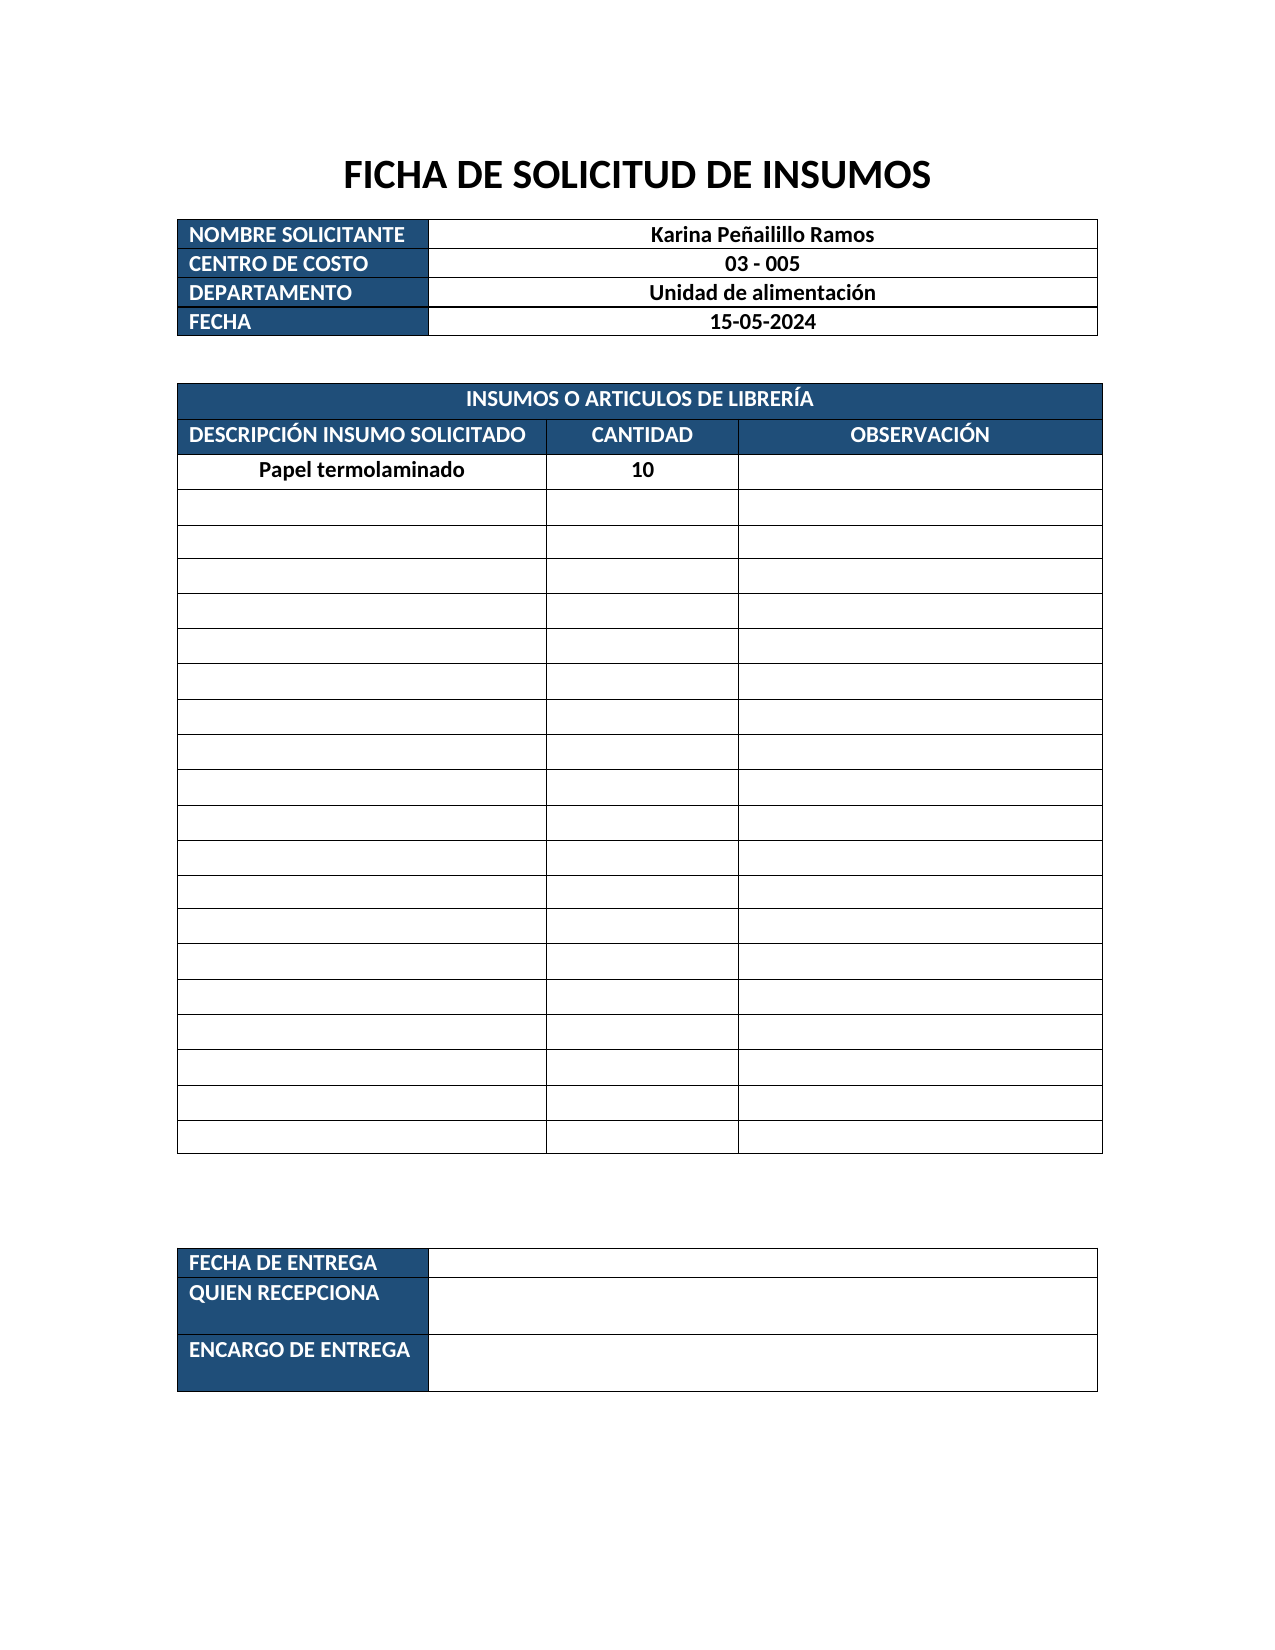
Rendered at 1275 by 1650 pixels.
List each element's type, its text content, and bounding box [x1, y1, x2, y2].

table_cell [429, 1278, 1097, 1334]
table_cell [178, 559, 546, 593]
table_cell [178, 944, 546, 979]
table_cell [739, 735, 1102, 769]
table_cell 15-05-2024 [429, 308, 1097, 335]
table_cell [429, 1335, 1097, 1391]
table_cell [547, 664, 738, 699]
table_cell [547, 909, 738, 943]
table_cell [739, 1121, 1102, 1153]
table_cell [178, 1086, 546, 1120]
table_cell [739, 841, 1102, 875]
table_cell 10 [547, 455, 738, 489]
table_cell CENTRO DE COSTO [178, 249, 428, 277]
table_cell [547, 1086, 738, 1120]
table_cell [178, 770, 546, 804]
table_cell [547, 1015, 738, 1049]
table_cell [178, 1015, 546, 1049]
table_cell [739, 594, 1102, 628]
table_cell [178, 841, 546, 875]
table_cell Unidad de alimentación [429, 278, 1097, 306]
table_header FECHA DE ENTREGA [178, 1249, 428, 1277]
table_cell [547, 1050, 738, 1084]
table_cell [739, 909, 1102, 943]
text FICHA DE SOLICITUD DE INSUMOS [177, 148, 1098, 198]
table_header NOMBRE SOLICITANTE [178, 220, 428, 248]
table_cell DEPARTAMENTO [178, 278, 428, 306]
table_cell [547, 700, 738, 734]
table_cell FECHA [178, 308, 428, 335]
table_cell [178, 629, 546, 663]
table_cell [178, 526, 546, 557]
table_cell [547, 629, 738, 663]
table_cell [739, 664, 1102, 699]
table_header INSUMOS O ARTICULOS DE LIBRERÍA [178, 384, 1102, 419]
table_cell [739, 770, 1102, 804]
table_cell [547, 1121, 738, 1153]
table_cell [547, 944, 738, 979]
table_cell [739, 700, 1102, 734]
table_cell [739, 806, 1102, 840]
table_cell CANTIDAD [547, 420, 738, 454]
table_cell [547, 735, 738, 769]
table_header Karina Peñailillo Ramos [429, 220, 1097, 248]
table_cell [178, 735, 546, 769]
table_cell [547, 490, 738, 524]
table_cell [739, 876, 1102, 908]
table_cell [547, 770, 738, 804]
table_cell [547, 876, 738, 908]
table_cell [178, 490, 546, 524]
table_cell [547, 559, 738, 593]
table_cell [739, 980, 1102, 1014]
table_cell [178, 664, 546, 699]
table_cell [178, 909, 546, 943]
table_cell [739, 1015, 1102, 1049]
table_cell [547, 841, 738, 875]
table_cell [739, 455, 1102, 489]
table_cell [739, 1050, 1102, 1084]
table_cell [547, 980, 738, 1014]
table_header [429, 1249, 1097, 1277]
table_cell DESCRIPCIÓN INSUMO SOLICITADO [178, 420, 546, 454]
table_cell 03 - 005 [429, 249, 1097, 277]
table_cell [178, 876, 546, 908]
table_cell [739, 629, 1102, 663]
table_cell ENCARGO DE ENTREGA [178, 1335, 428, 1391]
table_cell [178, 700, 546, 734]
table_cell [547, 526, 738, 557]
table_cell [178, 1050, 546, 1084]
table_cell OBSERVACIÓN [739, 420, 1102, 454]
table_cell [178, 980, 546, 1014]
table_cell [178, 806, 546, 840]
table_cell QUIEN RECEPCIONA [178, 1278, 428, 1334]
table_cell [178, 1121, 546, 1153]
table_cell Papel termolaminado [178, 455, 546, 489]
table_cell [739, 559, 1102, 593]
table_cell [739, 526, 1102, 557]
table_cell [739, 1086, 1102, 1120]
table_cell [547, 806, 738, 840]
table_cell [739, 490, 1102, 524]
table_cell [178, 594, 546, 628]
table_cell [739, 944, 1102, 979]
table_cell [547, 594, 738, 628]
